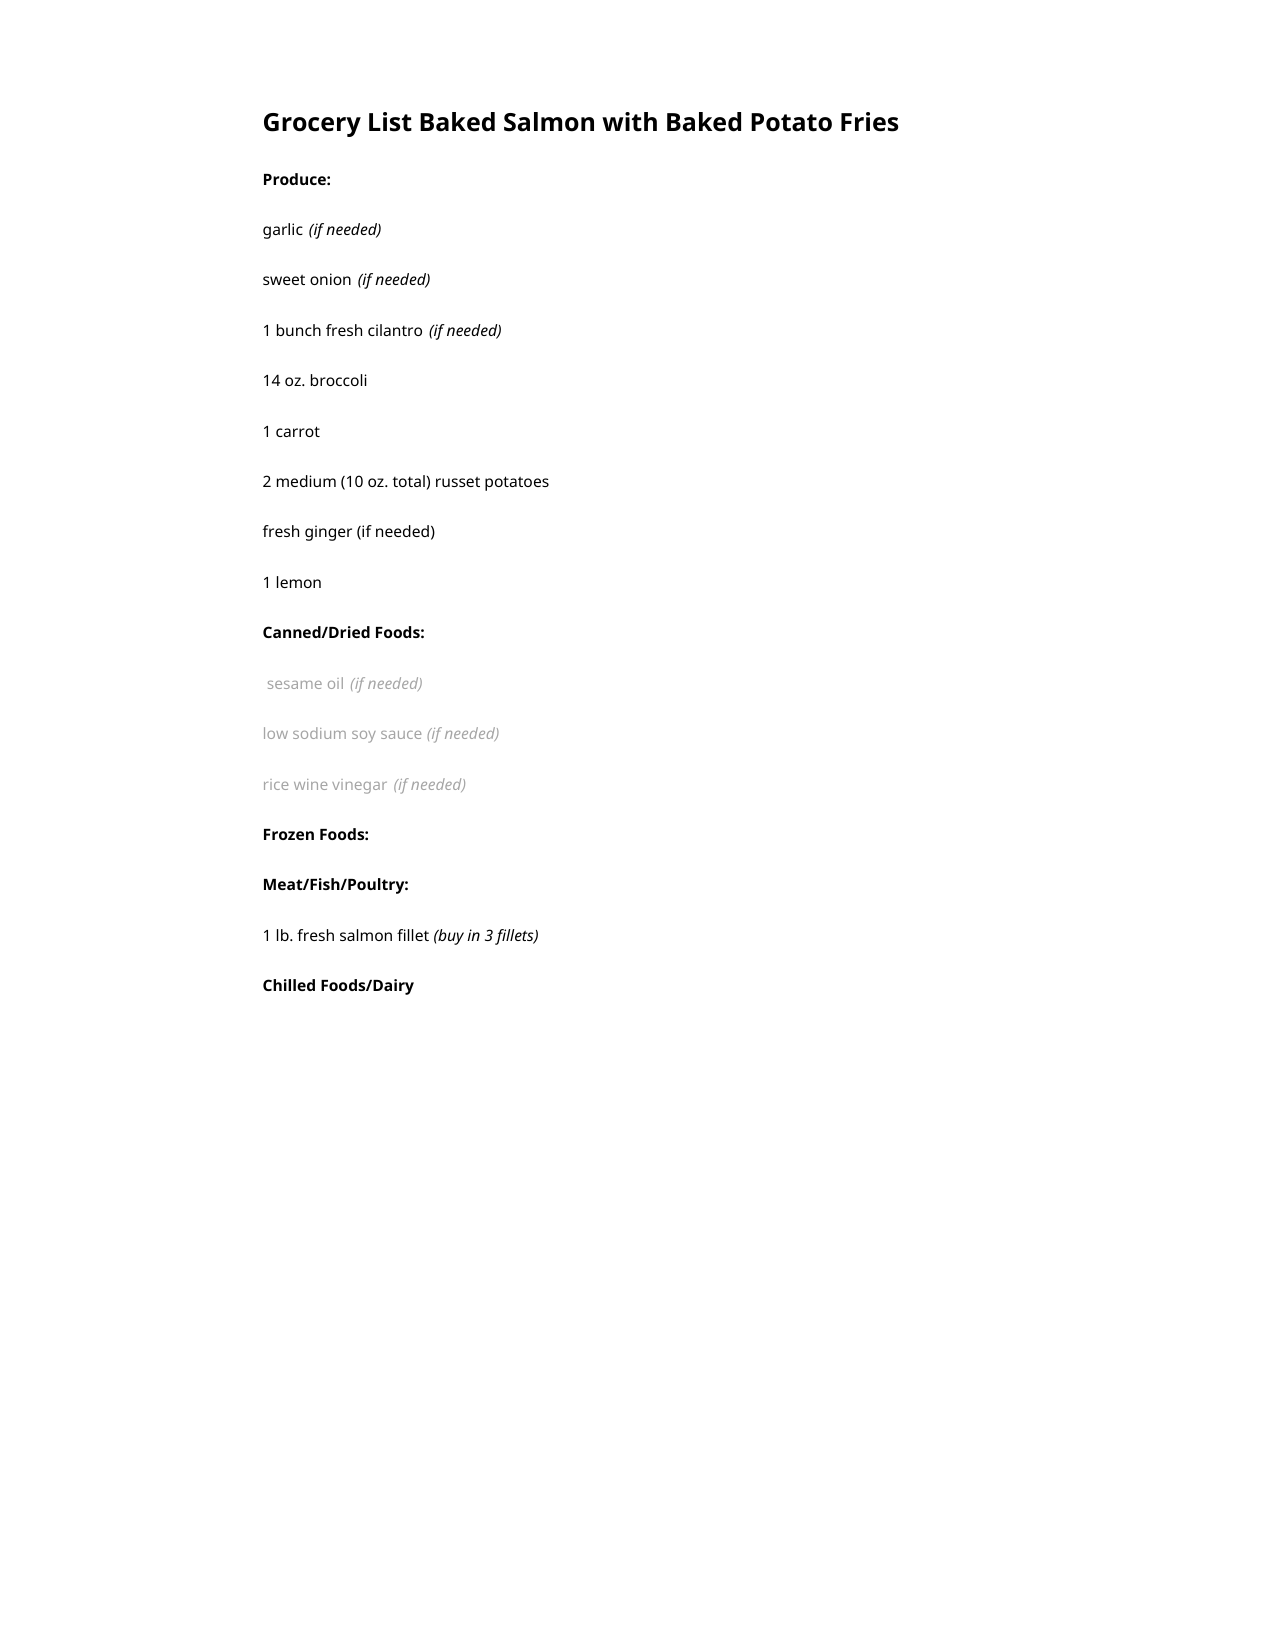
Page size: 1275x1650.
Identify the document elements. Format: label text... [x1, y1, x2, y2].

text 1 carrot [262, 420, 1125, 442]
text Chilled Foods/Dairy [262, 975, 1125, 996]
text 2 medium (10 oz. total) russet potatoes [262, 471, 1125, 492]
text sesame oil (if needed) [262, 672, 1125, 694]
text low sodium soy sauce (if needed) [262, 723, 1125, 744]
text rice wine vinegar (if needed) [262, 773, 1125, 794]
text Grocery List Baked Salmon with Baked Potato Fries [262, 105, 1125, 139]
text Meat/Fish/Poultry: [262, 874, 1125, 895]
text garlic (if needed) [262, 219, 1125, 240]
text 1 bunch fresh cilantro (if needed) [262, 319, 1125, 341]
text Produce: [262, 168, 1125, 189]
text Frozen Foods: [262, 824, 1125, 845]
text 14 oz. broccoli [262, 370, 1125, 391]
text sweet onion (if needed) [262, 269, 1125, 290]
text Canned/Dried Foods: [262, 622, 1125, 643]
text 1 lb. fresh salmon fillet (buy in 3 fillets) [262, 924, 1125, 946]
text fresh ginger (if needed) [262, 521, 1125, 542]
text 1 lemon [262, 572, 1125, 593]
